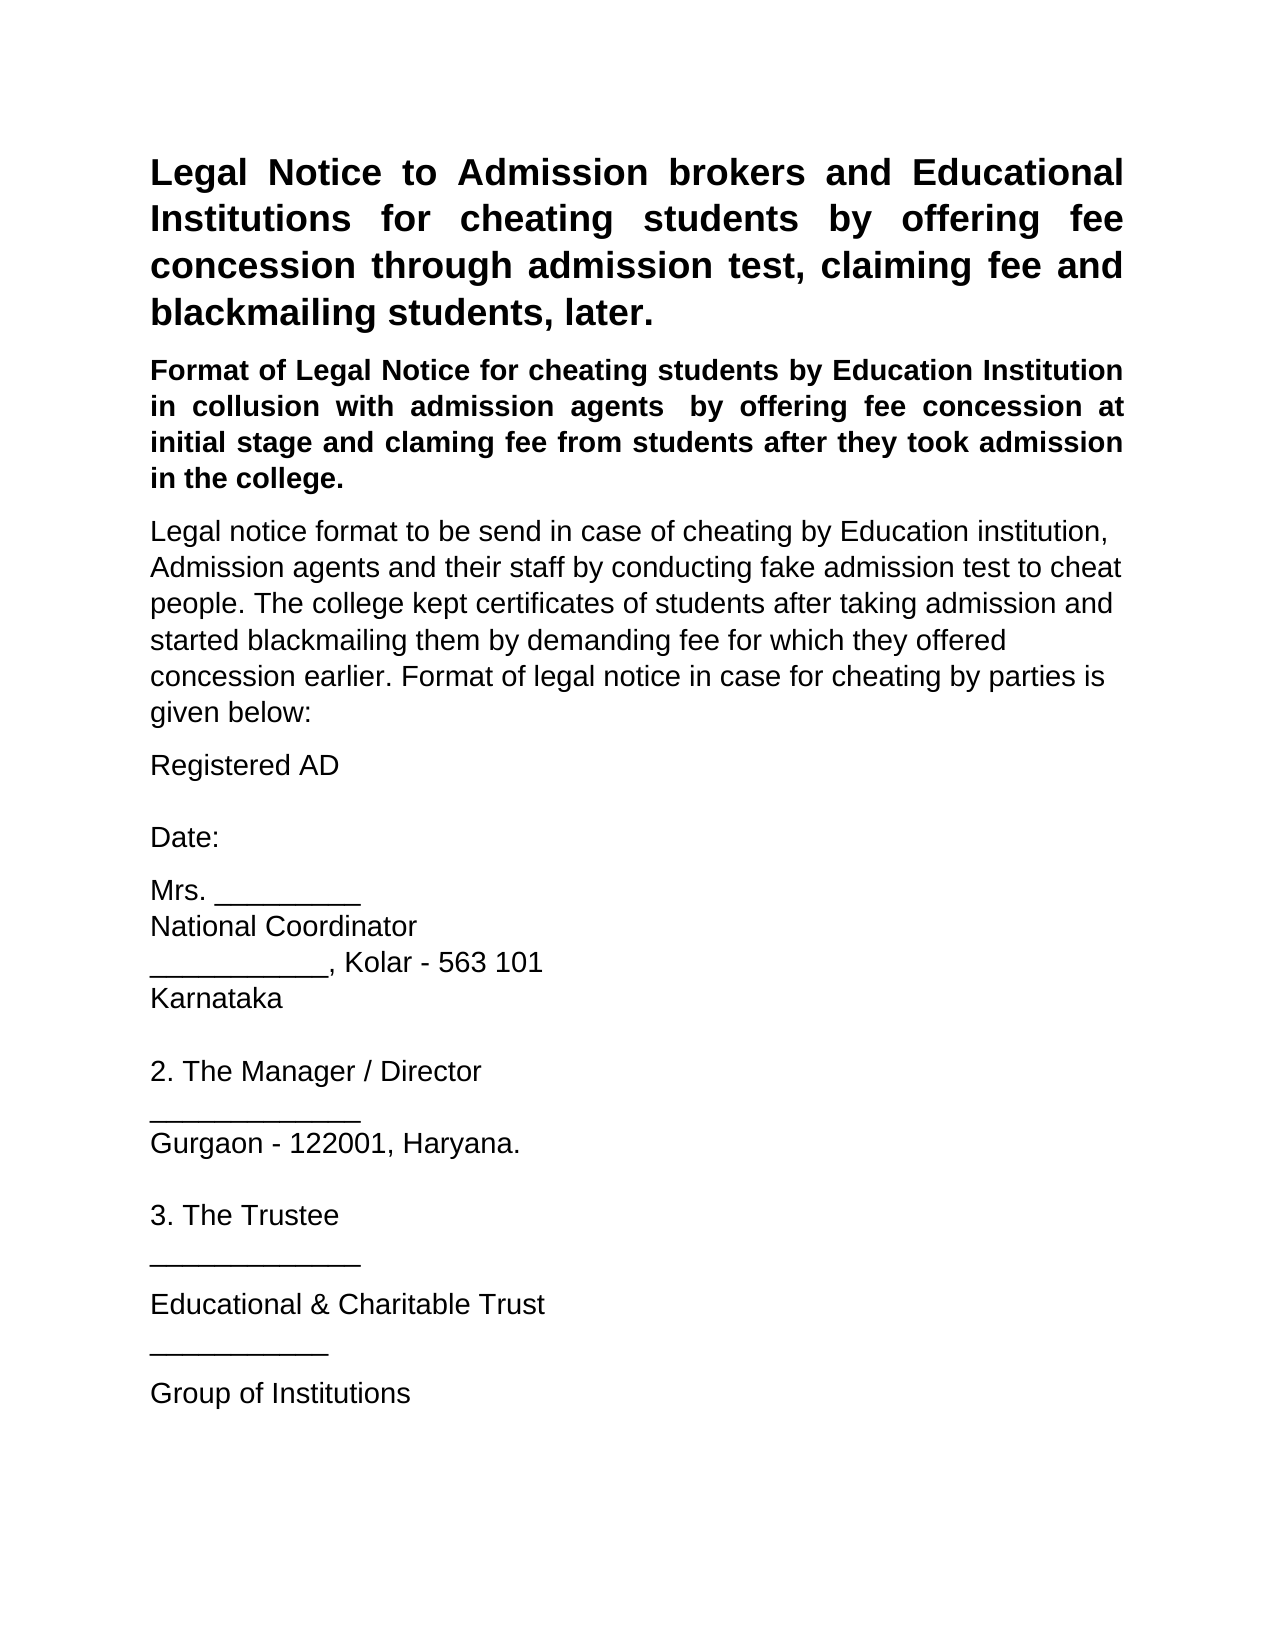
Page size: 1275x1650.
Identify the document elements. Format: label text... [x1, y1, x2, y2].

text Registered AD Date: [150, 748, 1125, 853]
text Group of Institutions [150, 1376, 1125, 1440]
text Legal notice format to be send in case of cheating by Education institution, Admission agents and their staff by conducting fake admission test to cheat people. The college kept certificates of students after taking admission and started blackmailing them by demanding fee for which they offered concession earlier. Format of legal notice in case for cheating by parties is given below: [150, 514, 1125, 728]
text Format of Legal Notice for cheating students by Education Institution in collusion with admission agents by offering fee concession at initial stage and claming fee from students after they took admission in the college. [150, 353, 1125, 495]
text Educational & Charitable Trust ___________ [150, 1287, 1125, 1357]
text Mrs. _________ National Coordinator ___________, Kolar - 563 101 Karnataka 2. The Manager / Director _____________ Gurgaon - 122001, Haryana. 3. The Trustee _____________ [150, 873, 1125, 1268]
text Legal Notice to Admission brokers and Educational Institutions for cheating students by offering fee concession through admission test, claiming fee and blackmailing students, later. [150, 150, 1125, 333]
